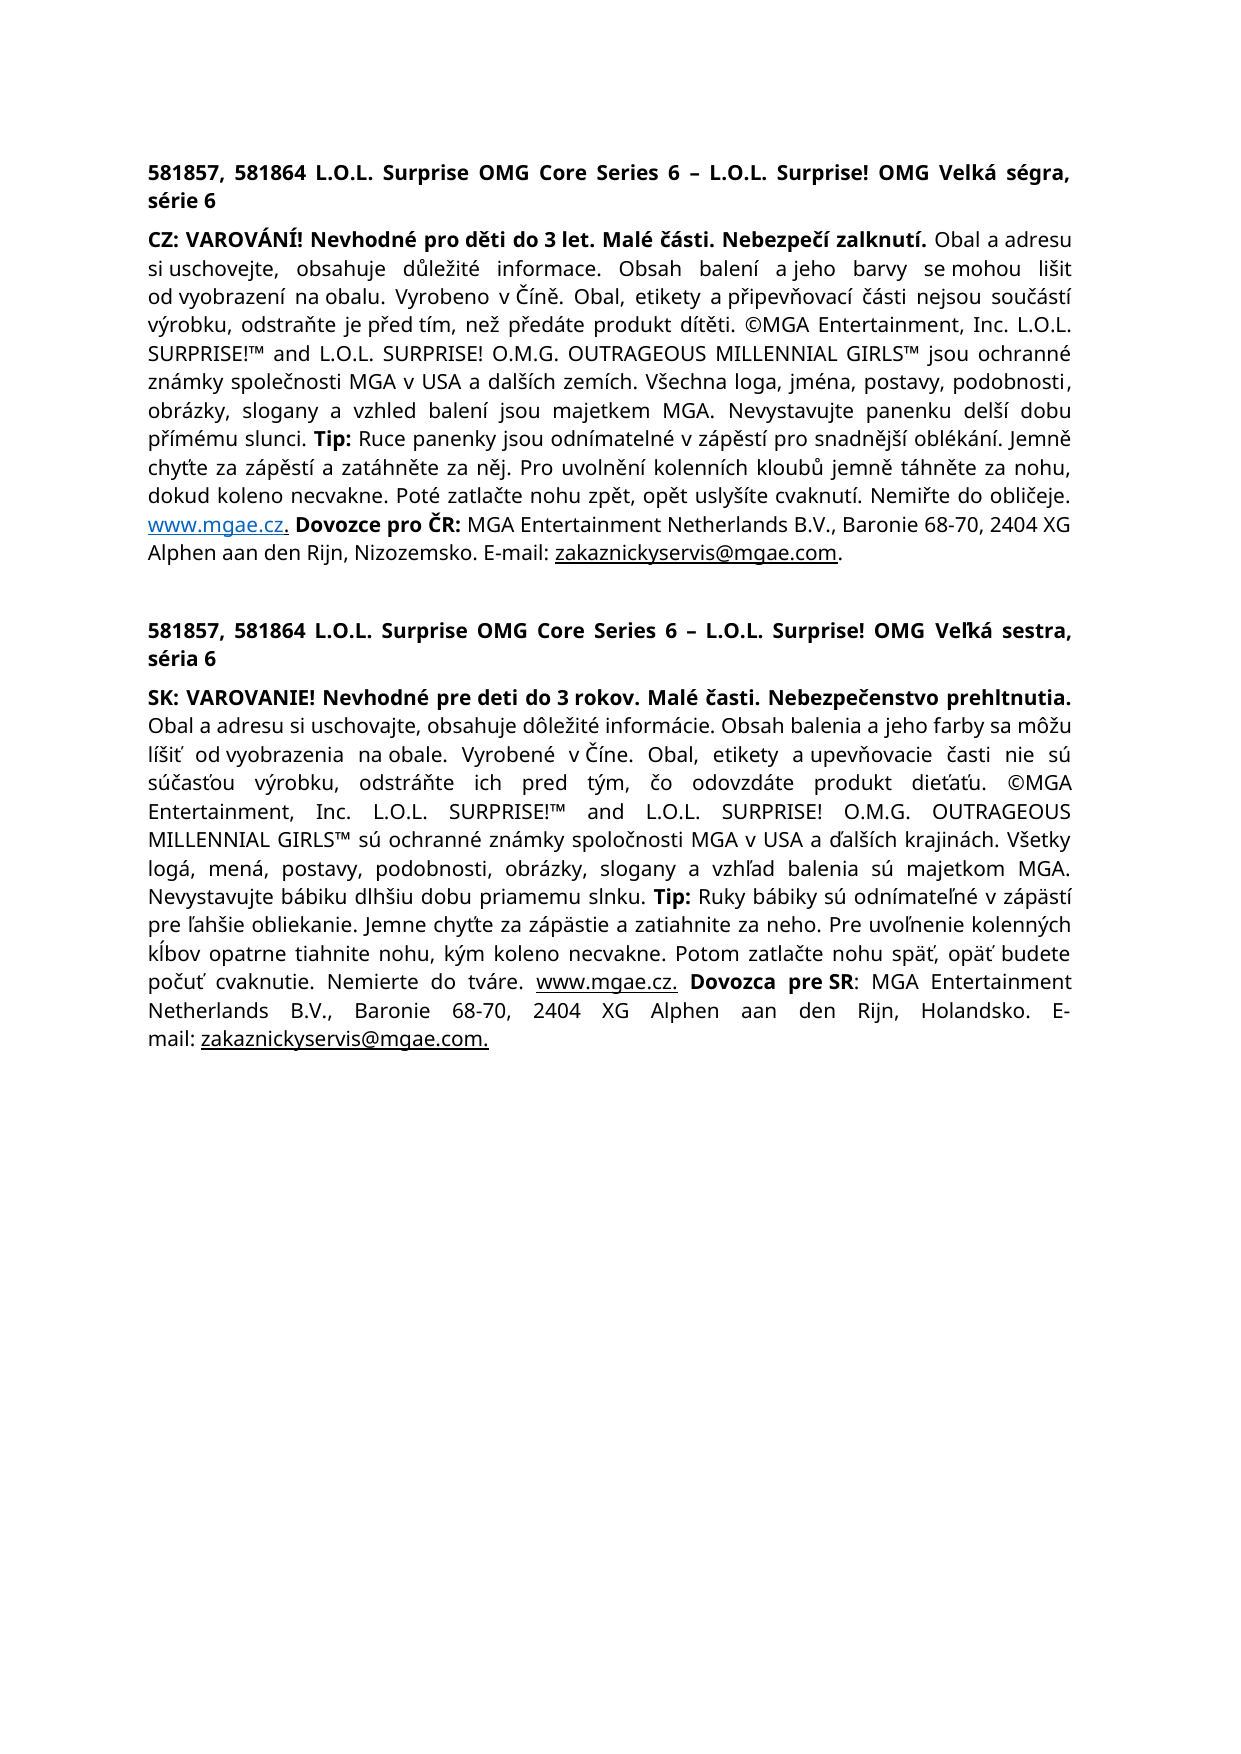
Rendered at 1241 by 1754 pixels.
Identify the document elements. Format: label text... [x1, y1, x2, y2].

text 581857, 581864 L.O.L. Surprise OMG Core Series 6 – L.O.L. Surprise! OMG Velká ségra, série 6 [148, 158, 1072, 215]
text CZ: VAROVÁNÍ! Nevhodné pro děti do 3 let. Malé části. Nebezpečí zalknutí. Obal a adresu si uschovejte, obsahuje důležité informace. Obsah balení a jeho barvy se mohou lišit od vyobrazení na obalu. Vyrobeno v Číně. Obal, etikety a připevňovací části nejsou součástí výrobku, odstraňte je před tím, než předáte produkt dítěti. ©MGA Entertainment, Inc. L.O.L. SURPRISE!™ and L.O.L. SURPRISE! O.M.G. OUTRAGEOUS MILLENNIAL GIRLS™ jsou ochranné známky společnosti MGA v USA a dalších zemích. Všechna loga, jména, postavy, podobnosti, obrázky, slogany a vzhled balení jsou majetkem MGA. Nevystavujte panenku delší dobu přímému slunci. Tip: Ruce panenky jsou odnímatelné v zápěstí pro snadnější oblékání. Jemně chyťte za zápěstí a zatáhněte za něj. Pro uvolnění kolenních kloubů jemně táhněte za nohu, dokud koleno necvakne. Poté zatlačte nohu zpět, opět uslyšíte cvaknutí. Nemiřte do obličeje. www.mgae.cz. Dovozce pro ČR: MGA Entertainment Netherlands B.V., Baronie 68-70, 2404 XG Alphen aan den Rijn, Nizozemsko. E-mail: zakaznickyservis@mgae.com. [148, 225, 1072, 567]
text 581857, 581864 L.O.L. Surprise OMG Core Series 6 – L.O.L. Surprise! OMG Veľká sestra, séria 6 [148, 616, 1072, 673]
text SK: VAROVANIE! Nevhodné pre deti do 3 rokov. Malé časti. Nebezpečenstvo prehltnutia. Obal a adresu si uschovajte, obsahuje dôležité informácie. Obsah balenia a jeho farby sa môžu líšiť od vyobrazenia na obale. Vyrobené v Číne. Obal, etikety a upevňovacie časti nie sú súčasťou výrobku, odstráňte ich pred tým, čo odovzdáte produkt dieťaťu. ©MGA Entertainment, Inc. L.O.L. SURPRISE!™ and L.O.L. SURPRISE! O.M.G. OUTRAGEOUS MILLENNIAL GIRLS™ sú ochranné známky spoločnosti MGA v USA a ďalších krajinách. Všetky logá, mená, postavy, podobnosti, obrázky, slogany a vzhľad balenia sú majetkom MGA. Nevystavujte bábiku dlhšiu dobu priamemu slnku. Tip: Ruky bábiky sú odnímateľné v zápästí pre ľahšie obliekanie. Jemne chyťte za zápästie a zatiahnite za neho. Pre uvoľnenie kolenných kĺbov opatrne tiahnite nohu, kým koleno necvakne. Potom zatlačte nohu späť, opäť budete počuť cvaknutie. Nemierte do tváre. www.mgae.cz. Dovozca pre SR: MGA Entertainment Netherlands B.V., Baronie 68-70, 2404 XG Alphen aan den Rijn, Holandsko. E-mail: zakaznickyservis@mgae.com. [148, 683, 1072, 1053]
